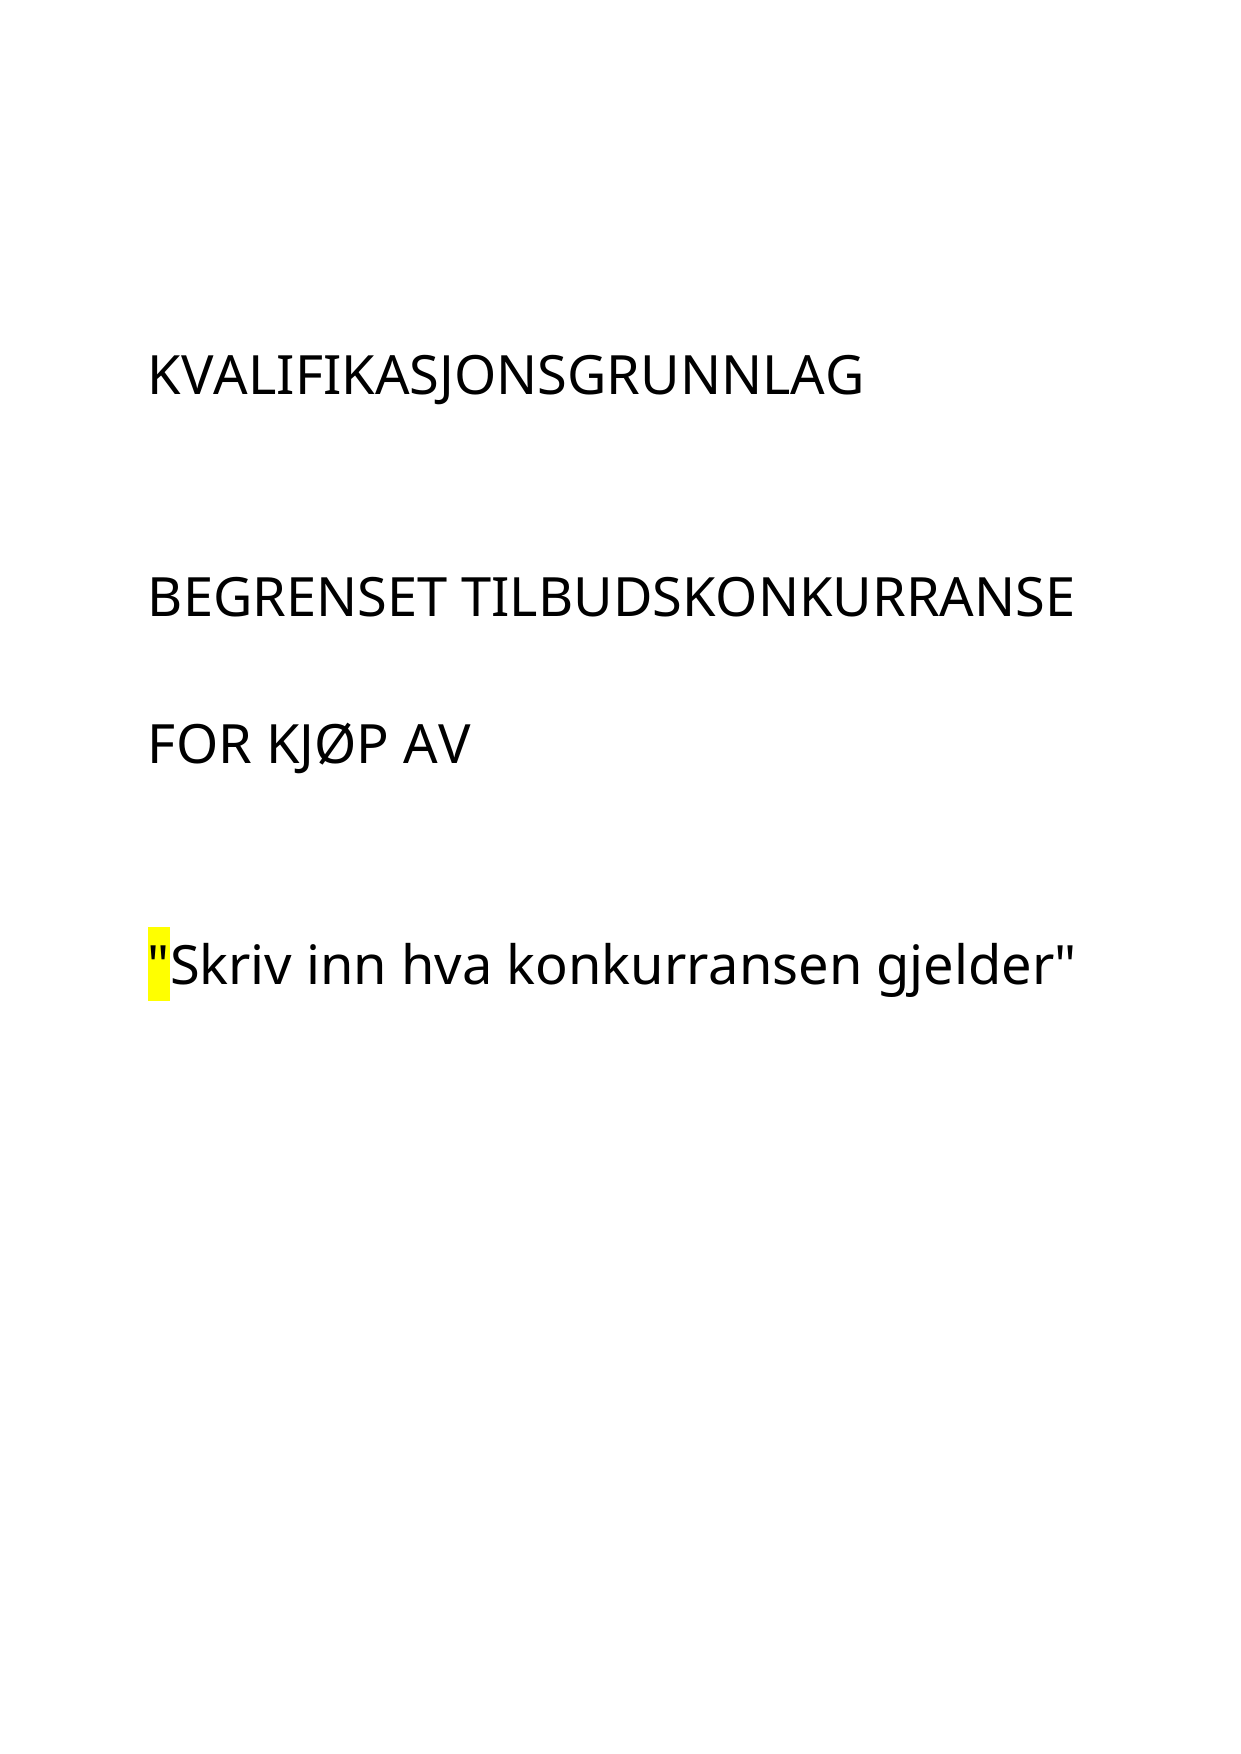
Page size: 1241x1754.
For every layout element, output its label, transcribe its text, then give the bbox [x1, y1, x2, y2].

text BEGRENSET TILBUDSKONKURRANSE [148, 558, 1092, 632]
text KVALIFIKASJONSGRUNNLAG [148, 337, 1092, 411]
text FOR KJØP AV [148, 706, 1092, 779]
